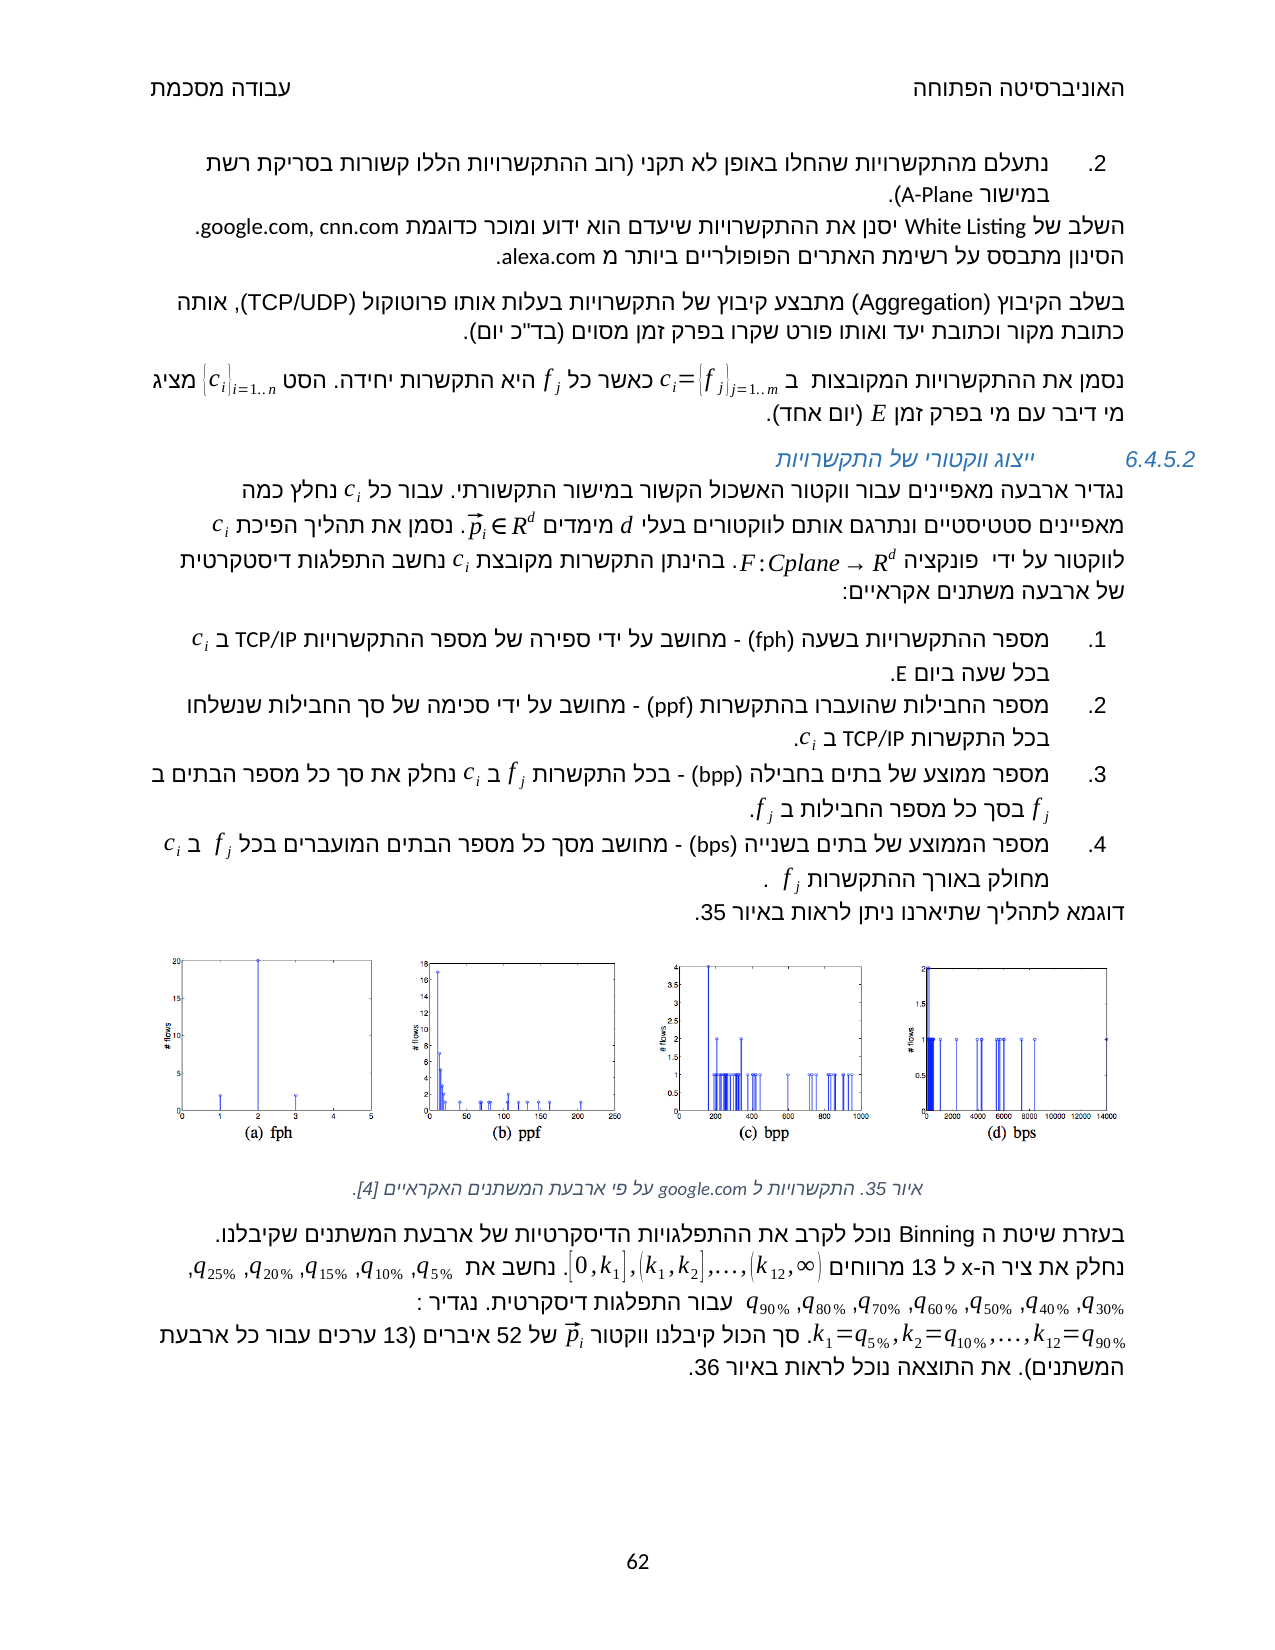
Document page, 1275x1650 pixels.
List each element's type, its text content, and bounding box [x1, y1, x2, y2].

text בשלב הקיבוץ (Aggregation) מתבצע קיבוץ של התקשרויות בעלות אותו פרוטוקול (TCP/UDP), אותה כתובת מקור וכתובת יעד ואותו פורט שקרו בפרק זמן מסוים (בד"כ יום). [150, 289, 1125, 344]
text נגדיר ארבעה מאפיינים עבור ווקטור האשכול הקשור במישור התקשורתי. עבור כל נחלץ כמה מאפיינים סטטיסטיים ונתרגם אותם לווקטורים בעלי מימדים . נסמן את תהליך הפיכת לווקטור על ידי פונקציה . בהינתן התקשרות מקובצת נחשב התפלגות דיסטקרטית של ארבעה משתנים אקראיים: [150, 474, 1125, 605]
text נחלק את ציר ה-x ל 13 מרווחים . נחשב את , , , , , , , , , , , עבור התפלגות דיסקרטית. נגדיר : [150, 1250, 1125, 1318]
text . סך הכול קיבלנו ווקטור של 52 איברים (13 ערכים עבור כל ארבעת המשתנים). את התוצאה נוכל לראות באיור 36. [150, 1320, 1125, 1380]
picture [150, 944, 1125, 1159]
list מספר ההתקשרויות בשעה (fph) - מחושב על ידי ספירה של מספר ההתקשרויות TCP/IP ב בכל שעה ביום E. [150, 623, 1087, 687]
list מספר הממוצע של בתים בשנייה (bps) - מחושב מסך כל מספר הבתים המועברים בכל ב מחולק באורך ההתקשרות . [150, 829, 1087, 895]
list נתעלם מהתקשרויות שהחלו באופן לא תקני (רוב ההתקשרויות הללו קשורות בסריקת רשת במישור A-Plane). [150, 150, 1087, 208]
text נסמן את ההתקשרויות המקובצות ב כאשר כל היא התקשרות יחידה. הסט מציג מי דיבר עם מי בפרק זמן (יום אחד). [150, 363, 1125, 427]
list מספר החבילות שהועברו בהתקשרות (ppf) - מחושב על ידי סכימה של סך החבילות שנשלחו בכל התקשרות TCP/IP ב . [150, 691, 1087, 754]
text בעזרת שיטת ה Binning נוכל לקרב את ההתפלגויות הדיסקרטיות של ארבעת המשתנים שקיבלנו. [150, 1221, 1125, 1248]
text איור 35. התקשרויות ל google.com על פי ארבעת המשתנים האקראיים . [150, 1178, 1125, 1201]
list מספר ממוצע של בתים בחבילה (bpp) - בכל התקשרות ב נחלק את סך כל מספר הבתים ב בסך כל מספר החבילות ב . [150, 758, 1087, 825]
text דוגמא לתהליך שתיארנו ניתן לראות באיור 35. [150, 899, 1125, 925]
subtitle ייצוג ווקטורי של התקשרויות [150, 446, 1125, 472]
text השלב של White Listing יסנן את ההתקשרויות שיעדם הוא ידוע ומוכר כדוגמת google.com, cnn.com. הסינון מתבסס על רשימת האתרים הפופולריים ביותר מ alexa.com. [150, 212, 1125, 271]
